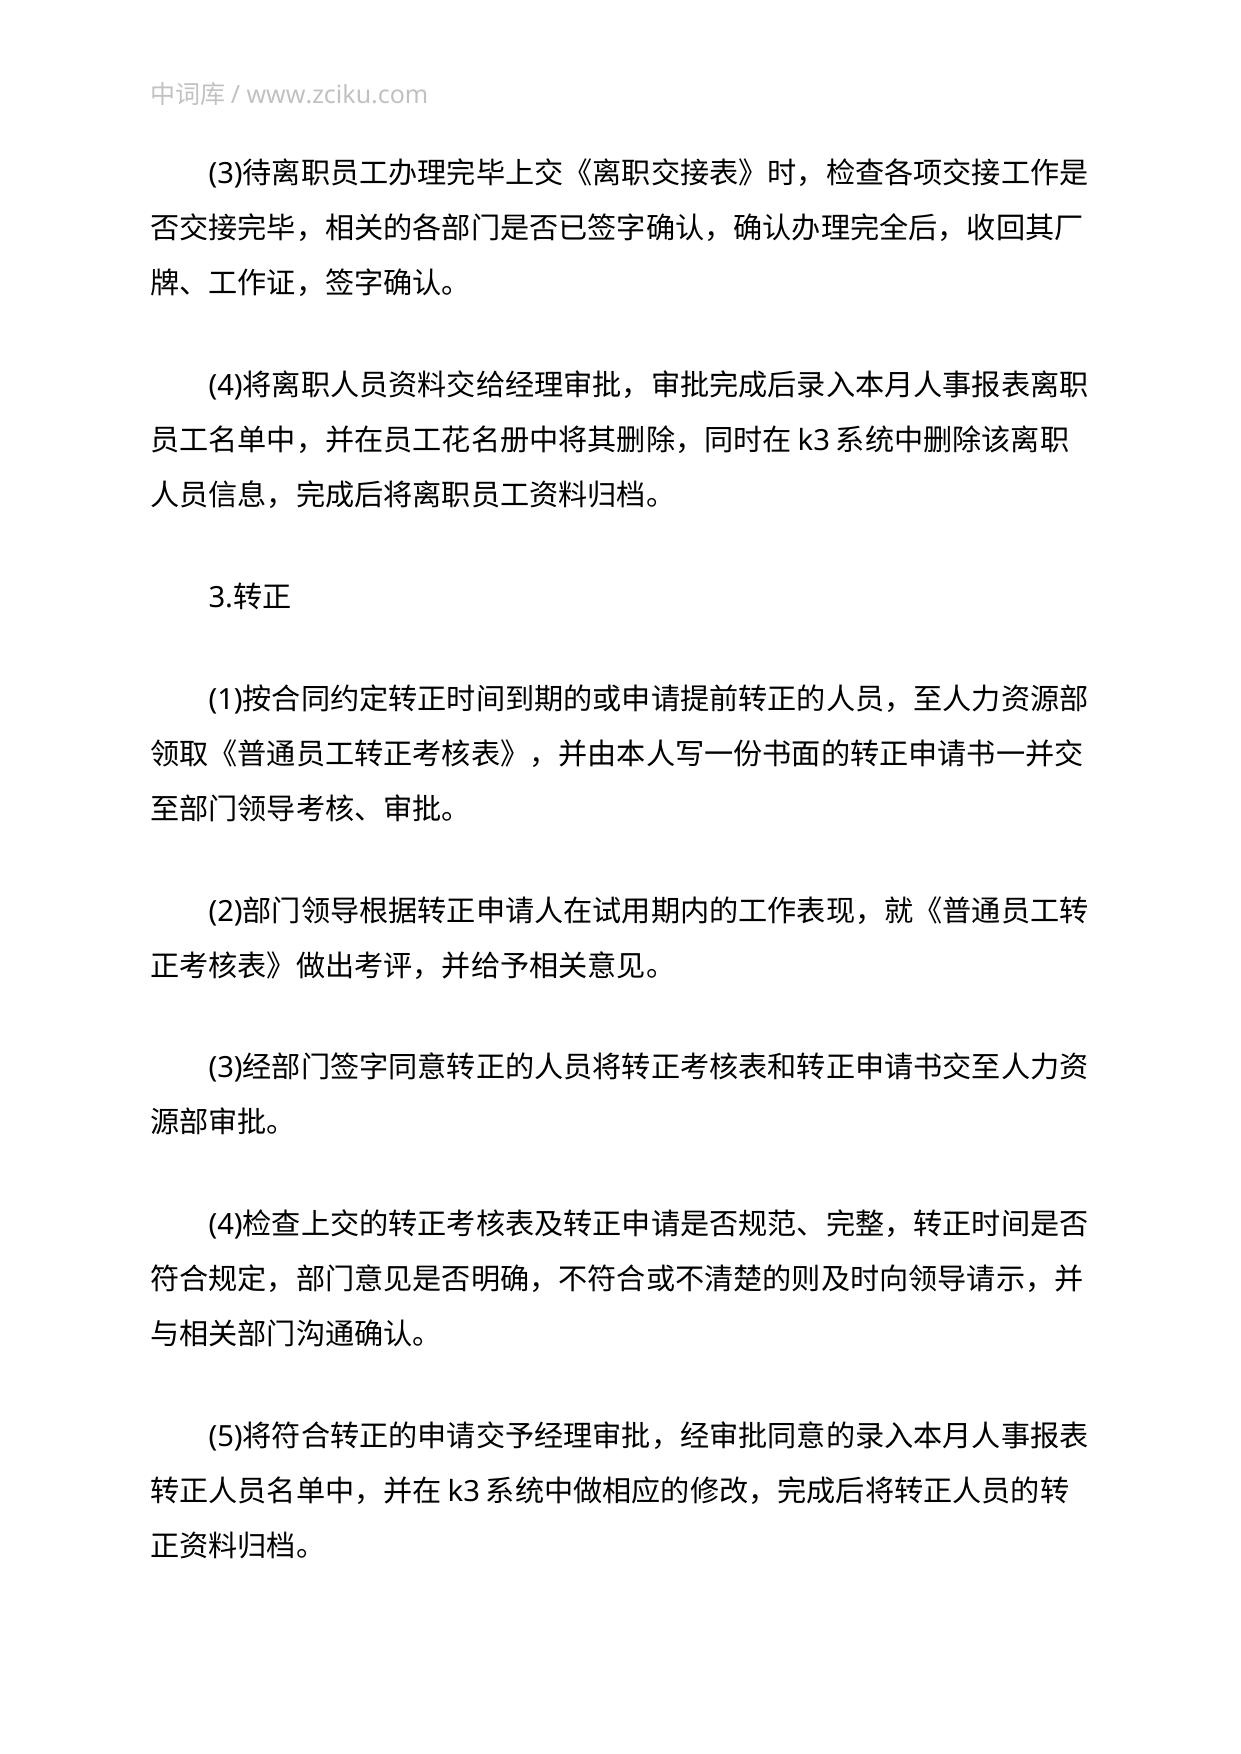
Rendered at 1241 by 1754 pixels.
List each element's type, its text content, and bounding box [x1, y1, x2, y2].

text (5)将符合转正的申请交予经理审批，经审批同意的录入本月人事报表转正人员名单中，并在k3系统中做相应的修改，完成后将转正人员的转正资料归档。 [150, 1412, 1090, 1564]
text (2)部门领导根据转正申请人在试用期内的工作表现，就《普通员工转正考核表》做出考评，并给予相关意见。 [150, 887, 1090, 984]
text (3)待离职员工办理完毕上交《离职交接表》时，检查各项交接工作是否交接完毕，相关的各部门是否已签字确认，确认办理完全后，收回其厂牌、工作证，签字确认。 [150, 150, 1090, 302]
text (4)将离职人员资料交给经理审批，审批完成后录入本月人事报表离职员工名单中，并在员工花名册中将其删除，同时在k3系统中删除该离职人员信息，完成后将离职员工资料归档。 [150, 362, 1090, 514]
text 3.转正 [150, 573, 1090, 616]
text (1)按合同约定转正时间到期的或申请提前转正的人员，至人力资源部领取《普通员工转正考核表》，并由本人写一份书面的转正申请书一并交至部门领导考核、审批。 [150, 675, 1090, 828]
text (3)经部门签字同意转正的人员将转正考核表和转正申请书交至人力资源部审批。 [150, 1044, 1090, 1141]
text (4)检查上交的转正考核表及转正申请是否规范、完整，转正时间是否符合规定，部门意见是否明确，不符合或不清楚的则及时向领导请示，并与相关部门沟通确认。 [150, 1201, 1090, 1353]
